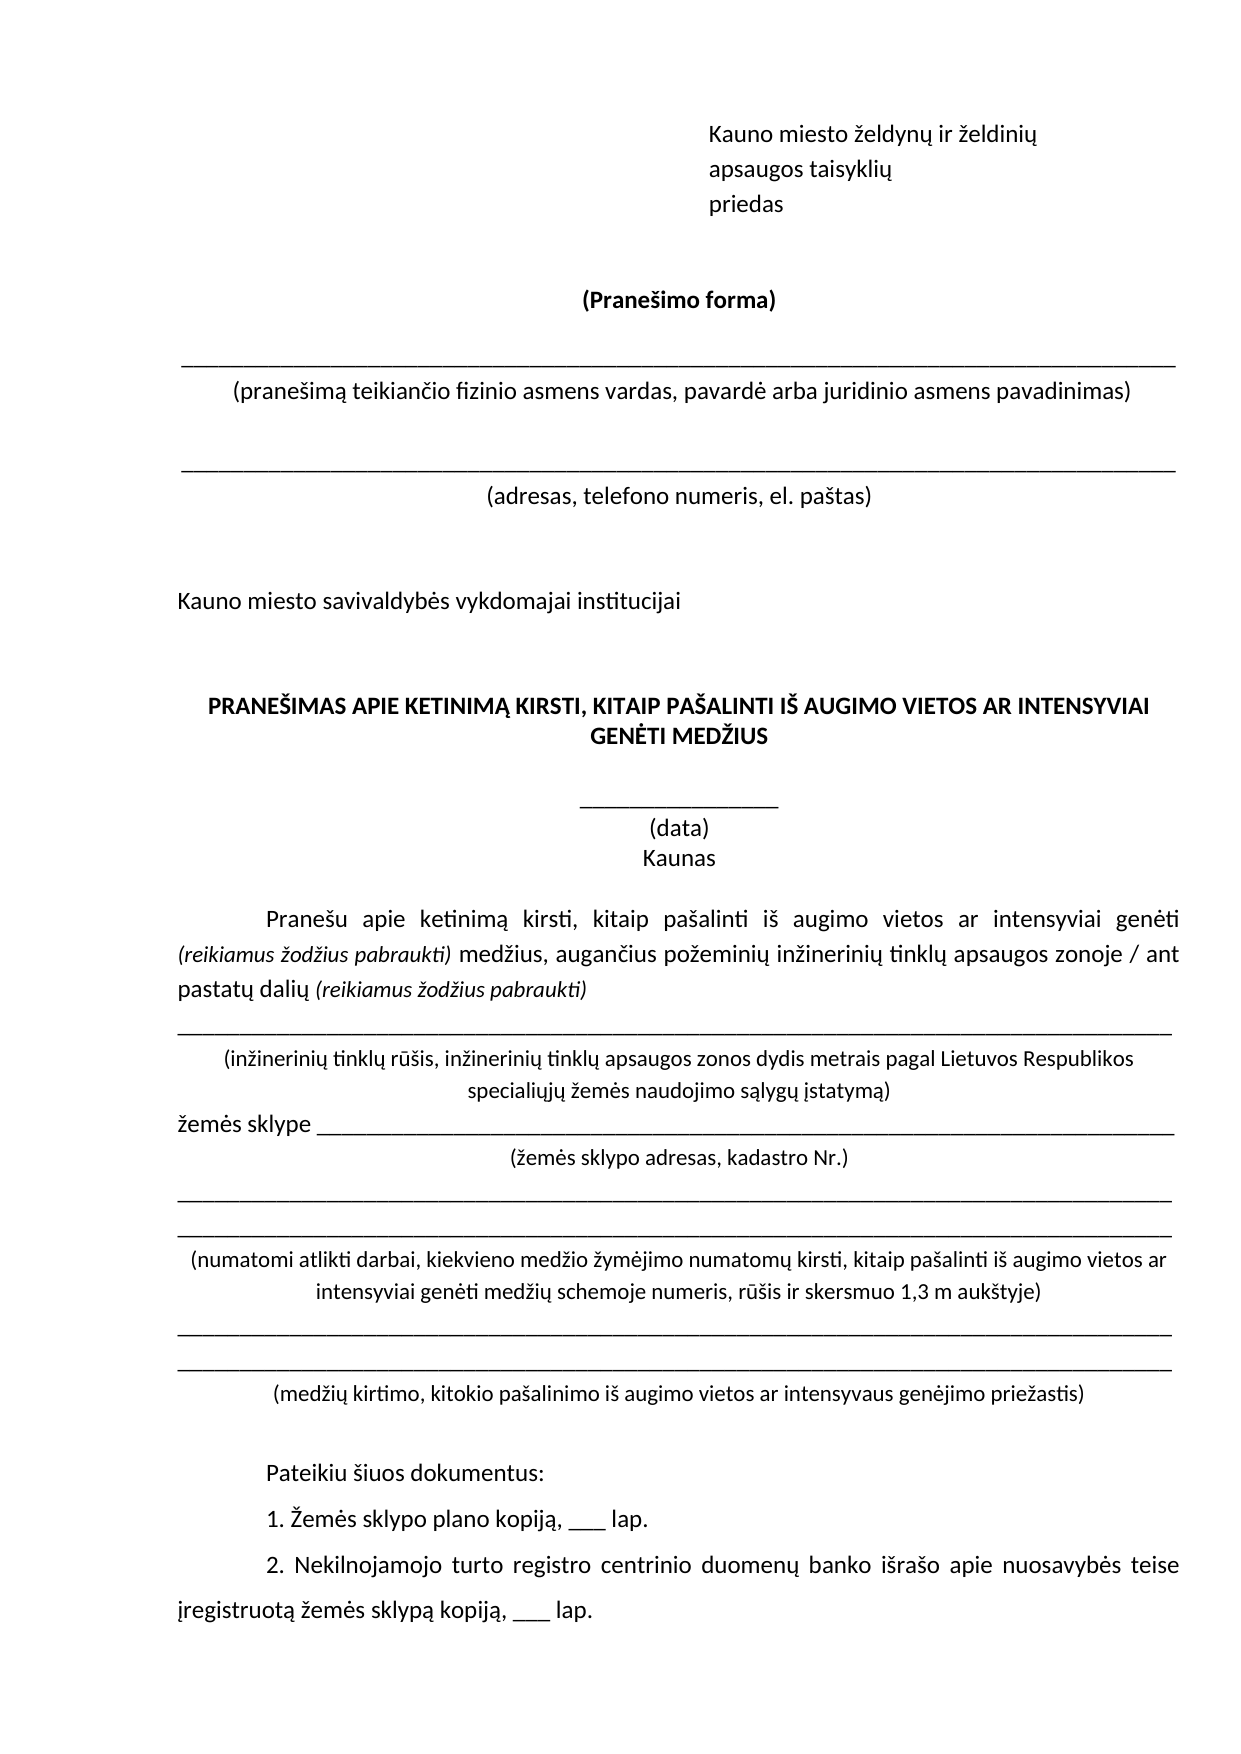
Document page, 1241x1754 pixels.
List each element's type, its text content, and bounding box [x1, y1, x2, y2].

text ________________________________________________________________________________ [177, 340, 1181, 371]
text ________________________________________________________________________________ [177, 1344, 1181, 1375]
text priedas [709, 188, 1181, 219]
text (data) [177, 812, 1181, 843]
text Pranešu apie ketinimą kirsti, kitaip pašalinti iš augimo vietos ar intensyviai genėti (reikiamus žodžius pabraukti) medžius, augančius požeminių inžinerinių tinklų apsaugos zonoje / ant pastatų dalių (reikiamus žodžius pabraukti) [177, 904, 1181, 1004]
text ________________________________________________________________________________ [177, 1210, 1181, 1241]
text Kauno miesto želdynų ir želdinių [709, 118, 1181, 149]
text (inžinerinių tinklų rūšis, inžinerinių tinklų apsaugos zonos dydis metrais pagal Lietuvos Respublikos specialiųjų žemės naudojimo sąlygų įstatymą) [177, 1044, 1181, 1104]
text 1. Žemės sklypo plano kopiją, ___ lap. [177, 1503, 1181, 1534]
text ________________ [177, 782, 1181, 812]
text Kauno miesto savivaldybės vykdomajai institucijai [177, 585, 1181, 616]
text (medžių kirtimo, kitokio pašalinimo iš augimo vietos ar intensyvaus genėjimo priežastis) [177, 1379, 1181, 1408]
text (pranešimą teikiančio fizinio asmens vardas, pavardė arba juridinio asmens pavadinimas) [177, 375, 1181, 406]
text PRANEŠIMAS APIE KETINIMĄ KIRSTI, KITAIP PAŠALINTI IŠ AUGIMO VIETOS AR INTENSYVIAI GENĖTI MEDŽIUS [177, 690, 1181, 751]
text (numatomi atlikti darbai, kiekvieno medžio žymėjimo numatomų kirsti, kitaip pašalinti iš augimo vietos ar intensyviai genėti medžių schemoje numeris, rūšis ir skersmuo 1,3 m aukštyje) [177, 1245, 1181, 1305]
text Pateikiu šiuos dokumentus: [177, 1457, 1181, 1488]
text (Pranešimo forma) [177, 284, 1181, 315]
text ________________________________________________________________________________ [177, 1309, 1181, 1340]
text Kaunas [177, 843, 1181, 873]
text ________________________________________________________________________________ [177, 445, 1181, 476]
text žemės sklype _____________________________________________________________________ [177, 1108, 1181, 1138]
text apsaugos taisyklių [709, 153, 1181, 184]
text ________________________________________________________________________________ [177, 1175, 1181, 1206]
text (adresas, telefono numeris, el. paštas) [177, 480, 1181, 511]
text ________________________________________________________________________________ [177, 1009, 1181, 1039]
text (žemės sklypo adresas, kadastro Nr.) [177, 1143, 1181, 1171]
text 2. Nekilnojamojo turto registro centrinio duomenų banko išrašo apie nuosavybės teise įregistruotą žemės sklypą kopiją, ___ lap. [177, 1549, 1181, 1625]
